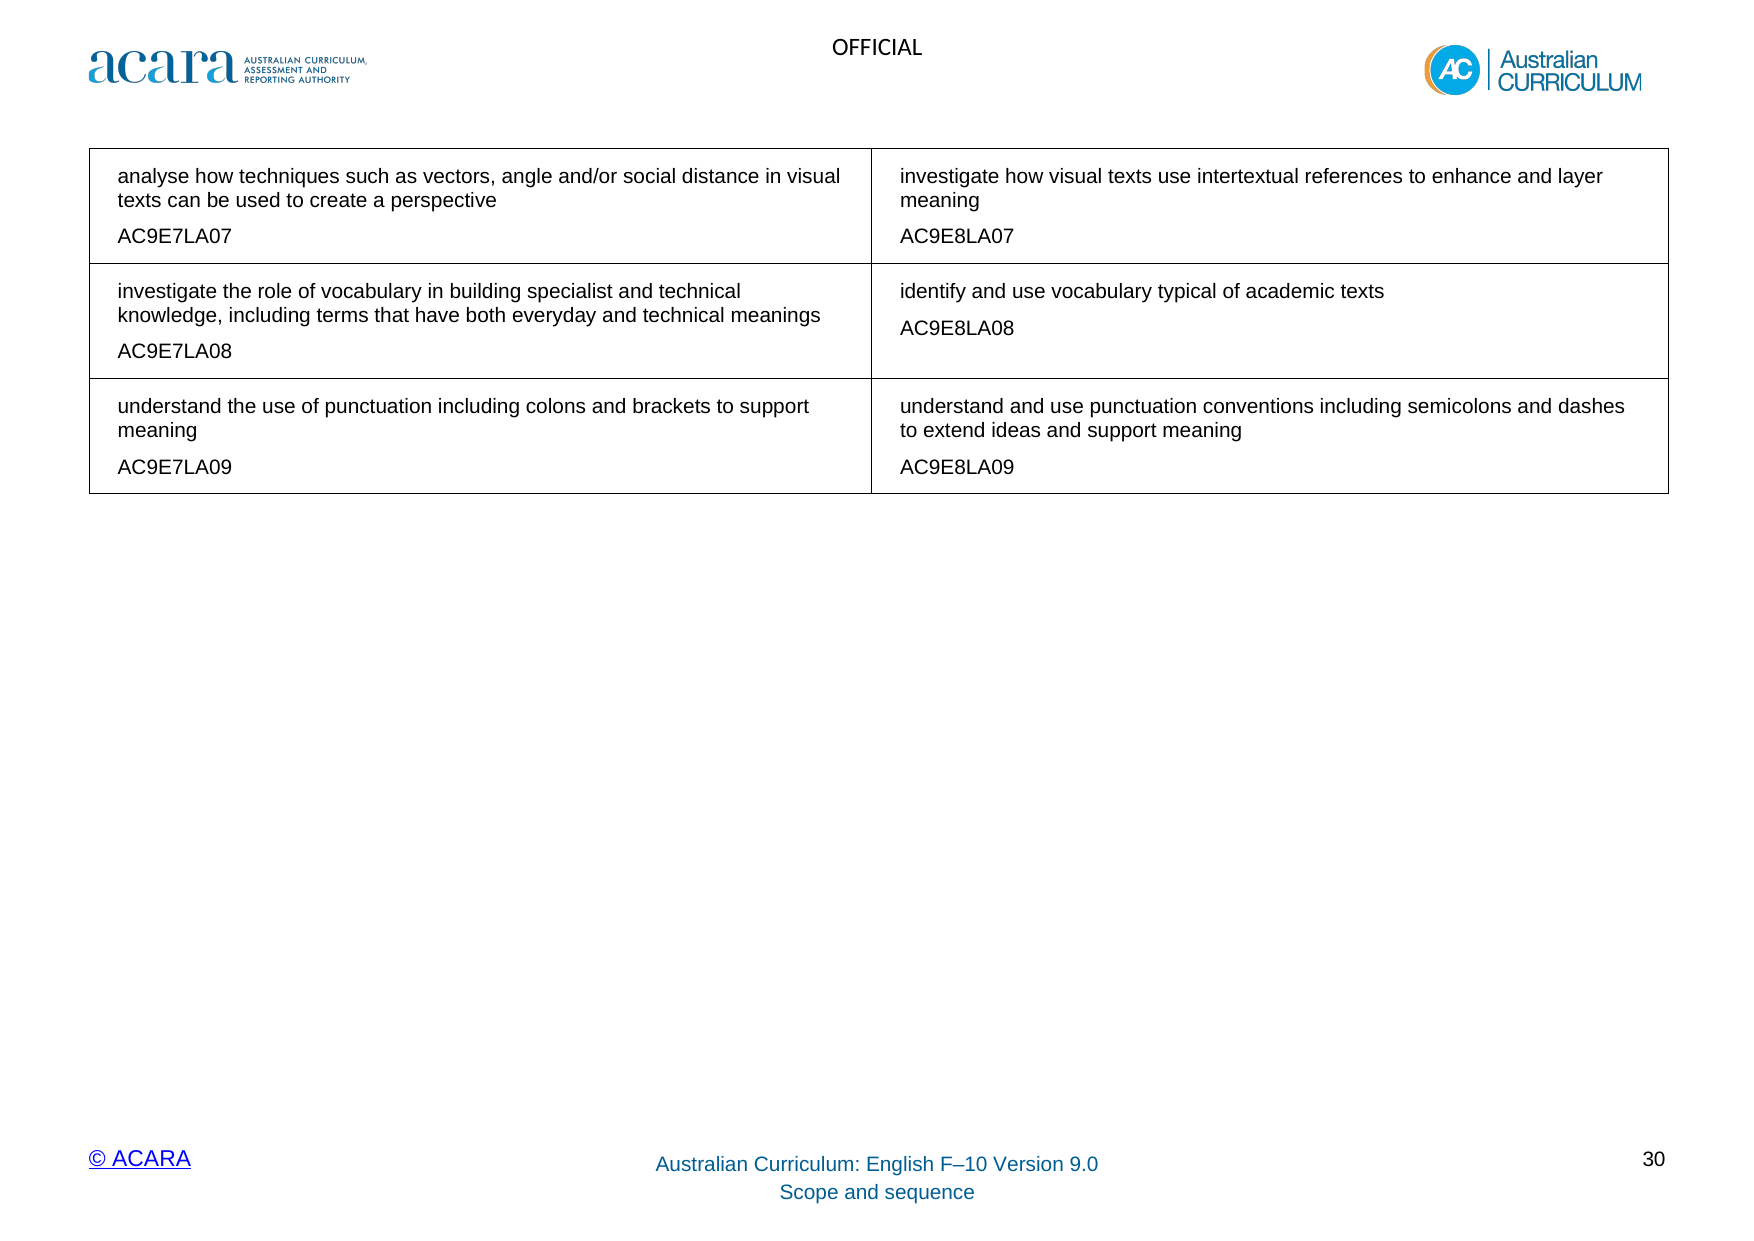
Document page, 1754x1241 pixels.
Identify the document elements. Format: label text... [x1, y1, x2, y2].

picture [1424, 45, 1447, 95]
table_cell understand and use punctuation conventions including semicolons and dashes to extend ideas and support meaning AC9E8LA09 [872, 379, 1668, 493]
table_cell investigate how visual texts use intertextual references to enhance and layer meaning AC9E8LA07 [872, 149, 1668, 263]
table_cell investigate the role of vocabulary in building specialist and technical knowledge, including terms that have both everyday and technical meanings AC9E7LA08 [90, 264, 871, 378]
table_cell analyse how techniques such as vectors, angle and/or social distance in visual texts can be used to create a perspective AC9E7LA07 [90, 149, 871, 263]
picture [1463, 45, 1642, 95]
picture [88, 51, 367, 83]
table_cell understand the use of punctuation including colons and brackets to support meaning AC9E7LA09 [90, 379, 871, 493]
table_cell identify and use vocabulary typical of academic texts AC9E8LA08 [872, 264, 1668, 378]
picture [1440, 59, 1471, 79]
